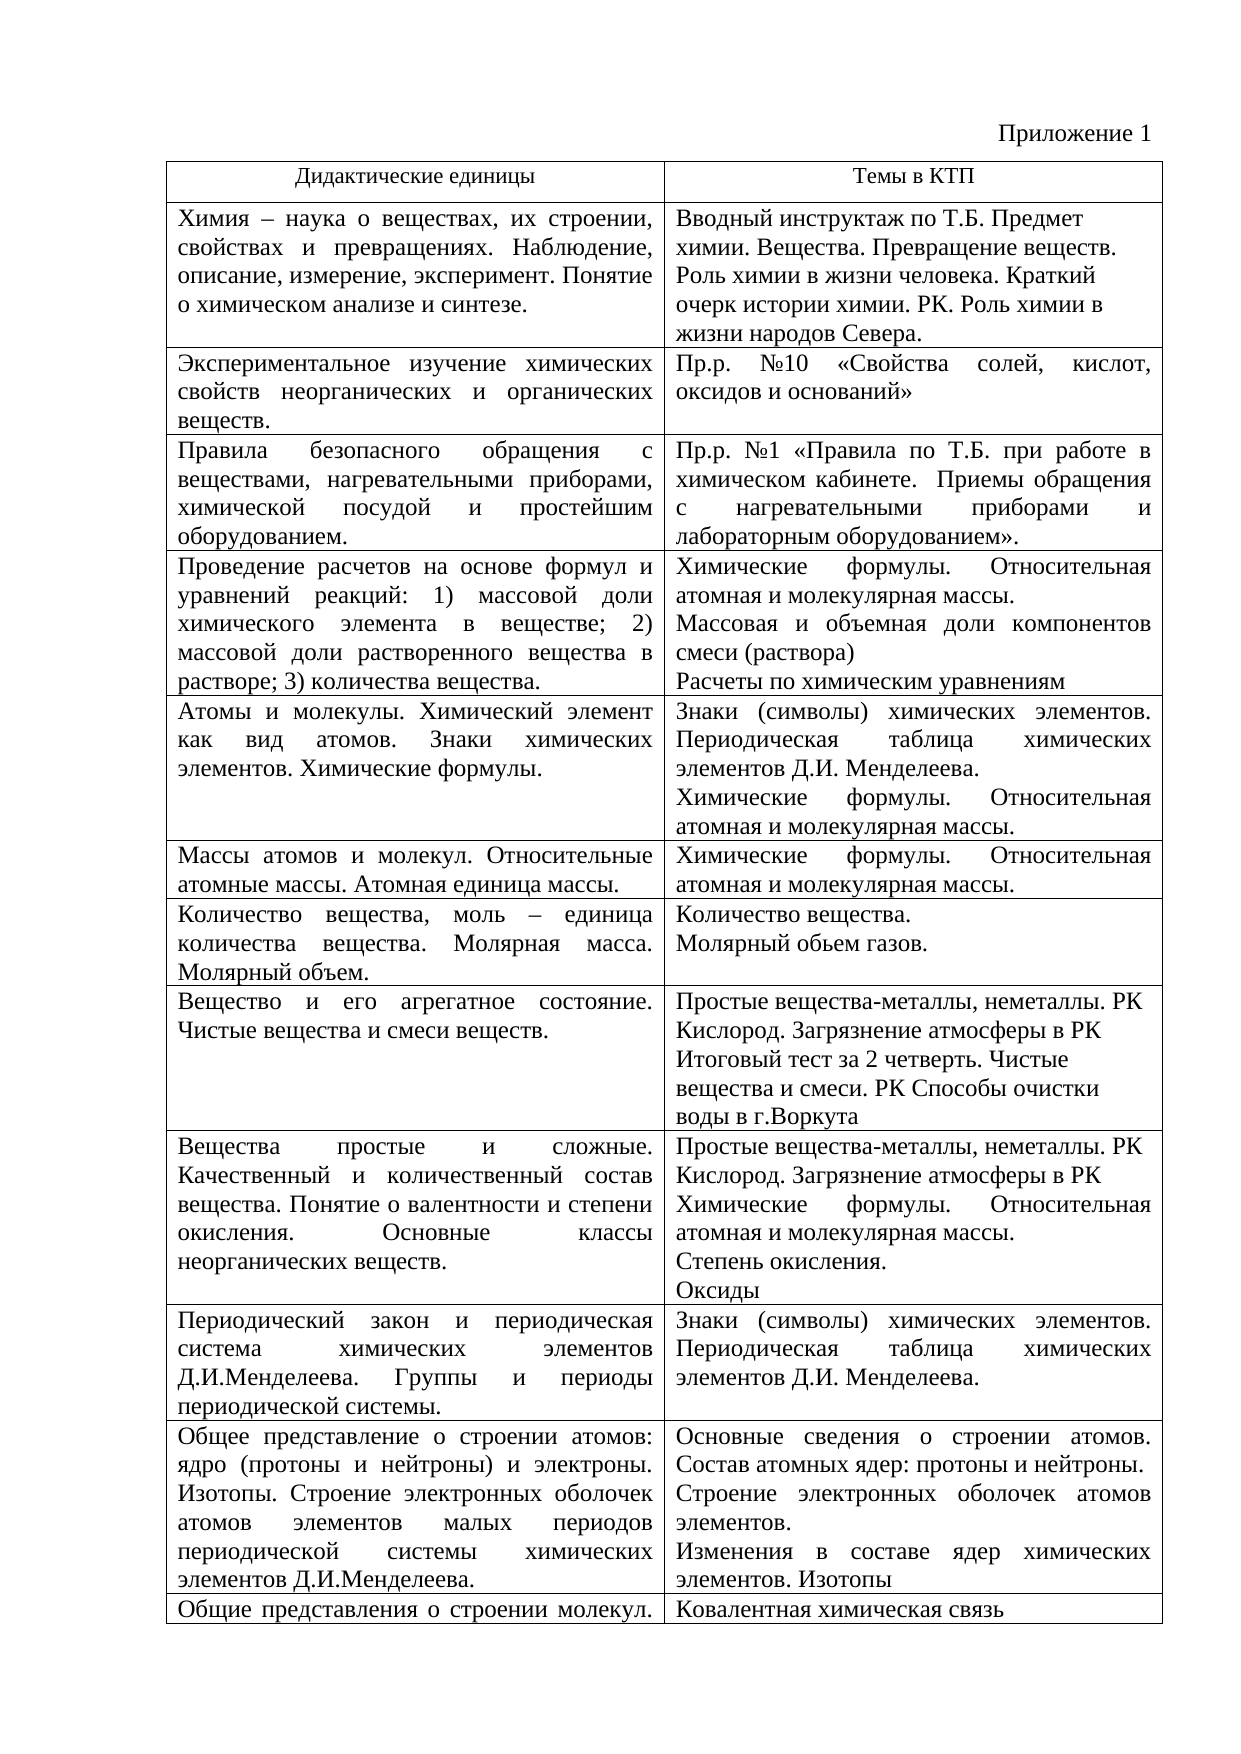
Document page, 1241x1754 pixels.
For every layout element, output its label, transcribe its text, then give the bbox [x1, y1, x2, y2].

table_cell Знаки (символы) химических элементов. Периодическая таблица химических элементов Д.И. Менделеева. Химические формулы. Относительная атомная и молекулярная массы. [665, 696, 1162, 839]
table_cell Периодический закон и периодическая система химических элементов Д.И.Менделеева. Группы и периоды периодической системы. [167, 1305, 664, 1420]
table_cell Экспериментальное изучение химических свойств неорганических и органических веществ. [167, 348, 664, 434]
table_cell Вводный инструктаж по Т.Б. Предмет химии. Вещества. Превращение веществ. Роль химии в жизни человека. Краткий очерк истории химии. РК. Роль химии в жизни народов Севера. [665, 203, 1162, 347]
table_cell Химические формулы. Относительная атомная и молекулярная массы. Массовая и объемная доли компонентов смеси (раствора) Расчеты по химическим уравнениям [665, 551, 1162, 695]
table_cell Химия – наука о веществах, их строении, свойствах и превращениях. Наблюдение, описание, измерение, эксперимент. Понятие о химическом анализе и синтезе. [167, 203, 664, 347]
table_cell Химические формулы. Относительная атомная и молекулярная массы. [665, 841, 1162, 898]
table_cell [167, 1594, 664, 1623]
table_cell Знаки (символы) химических элементов. Периодическая таблица химических элементов Д.И. Менделеева. [665, 1305, 1162, 1420]
text Приложение 1 [177, 118, 1152, 147]
table_cell Правила безопасного обращения с веществами, нагревательными приборами, химической посудой и простейшим оборудованием. [167, 435, 664, 550]
table_header Темы в КТП [665, 162, 1162, 202]
table_cell Пр.р. №1 «Правила по Т.Б. при работе в химическом кабинете. Приемы обращения с нагревательными приборами и лабораторным оборудованием». [665, 435, 1162, 550]
table_cell Общее представление о строении атомов: ядро (протоны и нейтроны) и электроны. Изотопы. Строение электронных оболочек атомов элементов малых периодов периодической системы химических элементов Д.И.Менделеева. [167, 1421, 664, 1593]
table_cell Простые вещества-металлы, неметаллы. РК Кислород. Загрязнение атмосферы в РК Химические формулы. Относительная атомная и молекулярная массы. Степень окисления. Оксиды [665, 1131, 1162, 1304]
table_cell Простые вещества-металлы, неметаллы. РК Кислород. Загрязнение атмосферы в РК Итоговый тест за 2 четверть. Чистые вещества и смеси. РК Способы очистки воды в г.Воркута [665, 986, 1162, 1130]
table_cell Пр.р. №10 «Свойства солей, кислот, оксидов и оснований» [665, 348, 1162, 434]
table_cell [665, 1594, 1162, 1623]
table_cell Количество вещества, моль – единица количества вещества. Молярная масса. Молярный объем. [167, 899, 664, 985]
table_cell Массы атомов и молекул. Относительные атомные массы. Атомная единица массы. [167, 841, 664, 898]
table_cell Проведение расчетов на основе формул и уравнений реакций: 1) массовой доли химического элемента в веществе; 2) массовой доли растворенного вещества в растворе; 3) количества вещества. [167, 551, 664, 695]
table_cell Атомы и молекулы. Химический элемент как вид атомов. Знаки химических элементов. Химические формулы. [167, 696, 664, 839]
table_header Дидактические единицы [167, 162, 664, 202]
table_cell Вещество и его агрегатное состояние. Чистые вещества и смеси веществ. [167, 986, 664, 1130]
table_cell Основные сведения о строении атомов. Состав атомных ядер: протоны и нейтроны. Строение электронных оболочек атомов элементов. Изменения в составе ядер химических элементов. Изотопы [665, 1421, 1162, 1593]
table_cell Вещества простые и сложные. Качественный и количественный состав вещества. Понятие о валентности и степени окисления. Основные классы неорганических веществ. [167, 1131, 664, 1304]
table_cell Количество вещества. Молярный обьем газов. [665, 899, 1162, 985]
